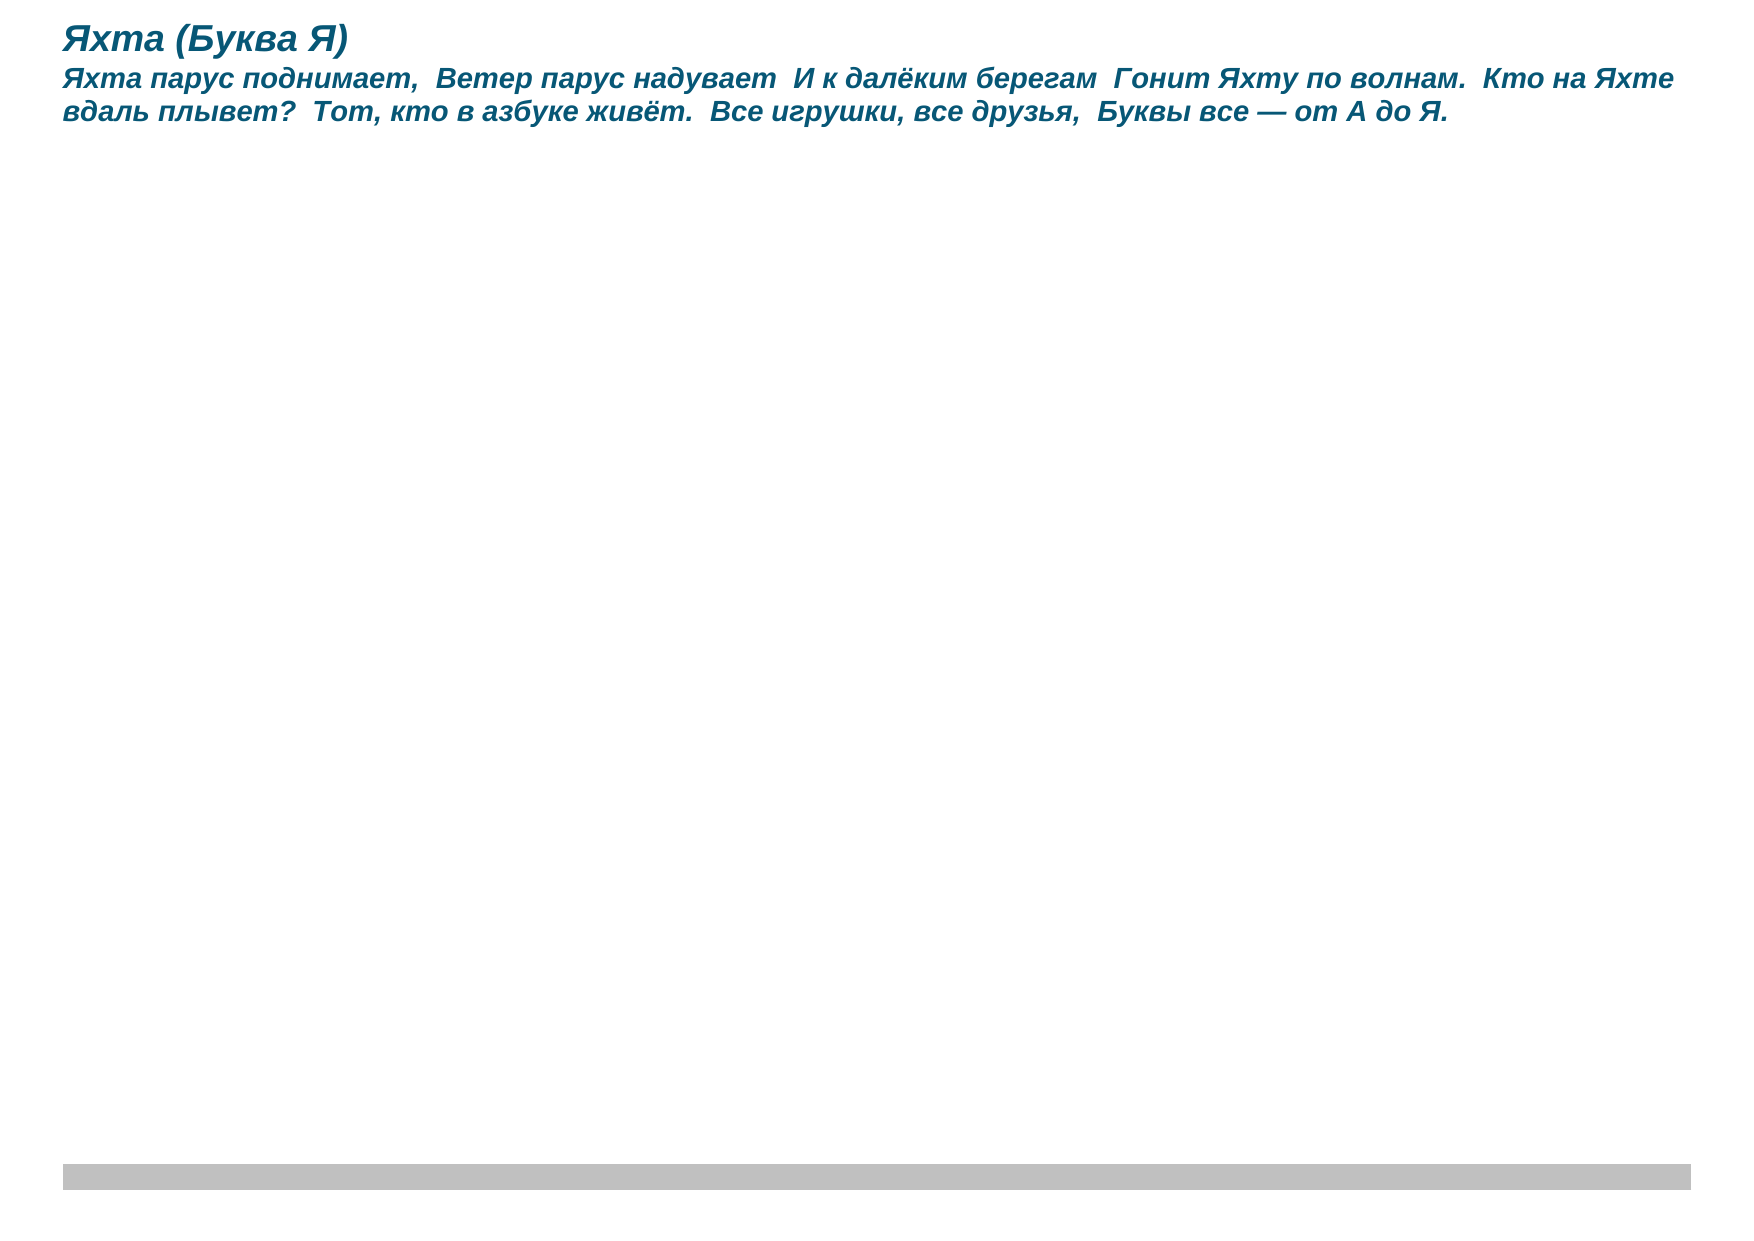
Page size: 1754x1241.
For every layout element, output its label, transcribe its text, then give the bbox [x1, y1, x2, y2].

text Яхта парус поднимает, [62, 61, 1691, 128]
subtitle Яхта (Буква Я) [62, 17, 1691, 60]
